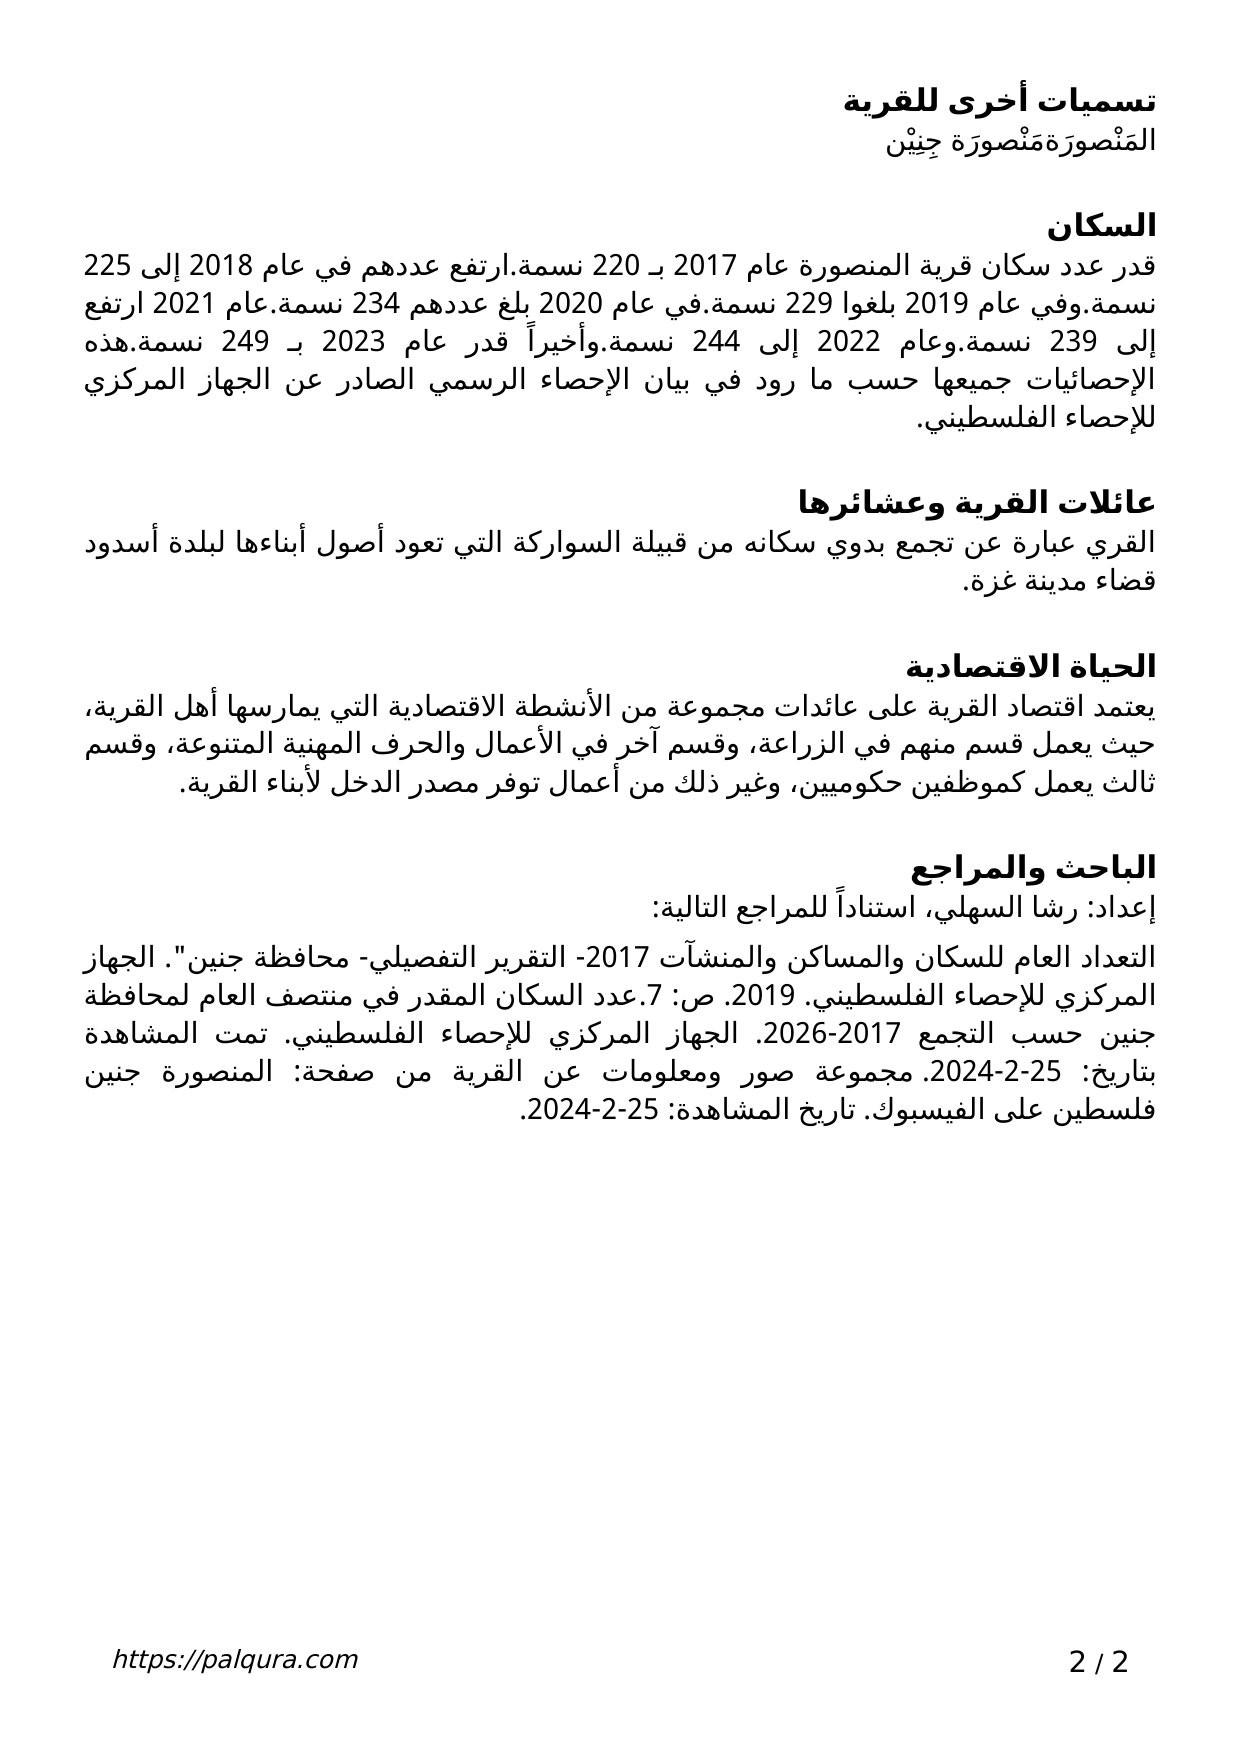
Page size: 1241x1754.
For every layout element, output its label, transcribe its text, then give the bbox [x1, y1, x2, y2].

text يعتمد اقتصاد القرية على عائدات مجموعة من الأنشطة الاقتصادية التي يمارسها أهل القرية، حيث يعمل قسم منهم في الزراعة، وقسم آخر في الأعمال والحرف المهنية المتنوعة، وقسم ثالث يعمل كموظفين حكوميين، وغير ذلك من أعمال توفر مصدر الدخل لأبناء القرية. [83, 690, 1157, 804]
subtitle الباحث والمراجع [83, 850, 1157, 891]
text القري عبارة عن تجمع بدوي سكانه من قبيلة السواركة التي تعود أصول أبناءها لبلدة أسدود قضاء مدينة غزة. [83, 527, 1157, 603]
subtitle تسميات أخرى للقرية [83, 83, 1157, 124]
text المَنْصورَةمَنْصورَة جِنِيْن [83, 124, 1157, 162]
text قدر عدد سكان قرية المنصورة عام 2017 بـ 220 نسمة.ارتفع عددهم في عام 2018 إلى 225 نسمة.وفي عام 2019 بلغوا 229 نسمة.في عام 2020 بلغ عددهم 234 نسمة.عام 2021 ارتفع إلى 239 نسمة.وعام 2022 إلى 244 نسمة.وأخيراً قدر عام 2023 بـ 249 نسمة.هذه الإحصائيات جميعها حسب ما رود في بيان الإحصاء الرسمي الصادر عن الجهاز المركزي للإحصاء الفلسطيني. [83, 249, 1157, 439]
text التعداد العام للسكان والمساكن والمنشآت 2017- التقرير التفصيلي- محافظة جنين". الجهاز المركزي للإحصاء الفلسطيني. 2019. ص: 7.عدد السكان المقدر في منتصف العام لمحافظة جنين حسب التجمع 2017-2026. الجهاز المركزي للإحصاء الفلسطيني. تمت المشاهدة بتاريخ: 25-2-2024. مجموعة صور ومعلومات عن القرية من صفحة: المنصورة جنين فلسطين على الفيسبوك. تاريخ المشاهدة: 25-2-2024. [83, 942, 1157, 1132]
subtitle عائلات القرية وعشائرها [83, 486, 1157, 527]
text إعداد: رشا السهلي، استناداً للمراجع التالية: [83, 891, 1157, 929]
subtitle الحياة الاقتصادية [83, 649, 1157, 690]
subtitle السكان [83, 208, 1157, 249]
